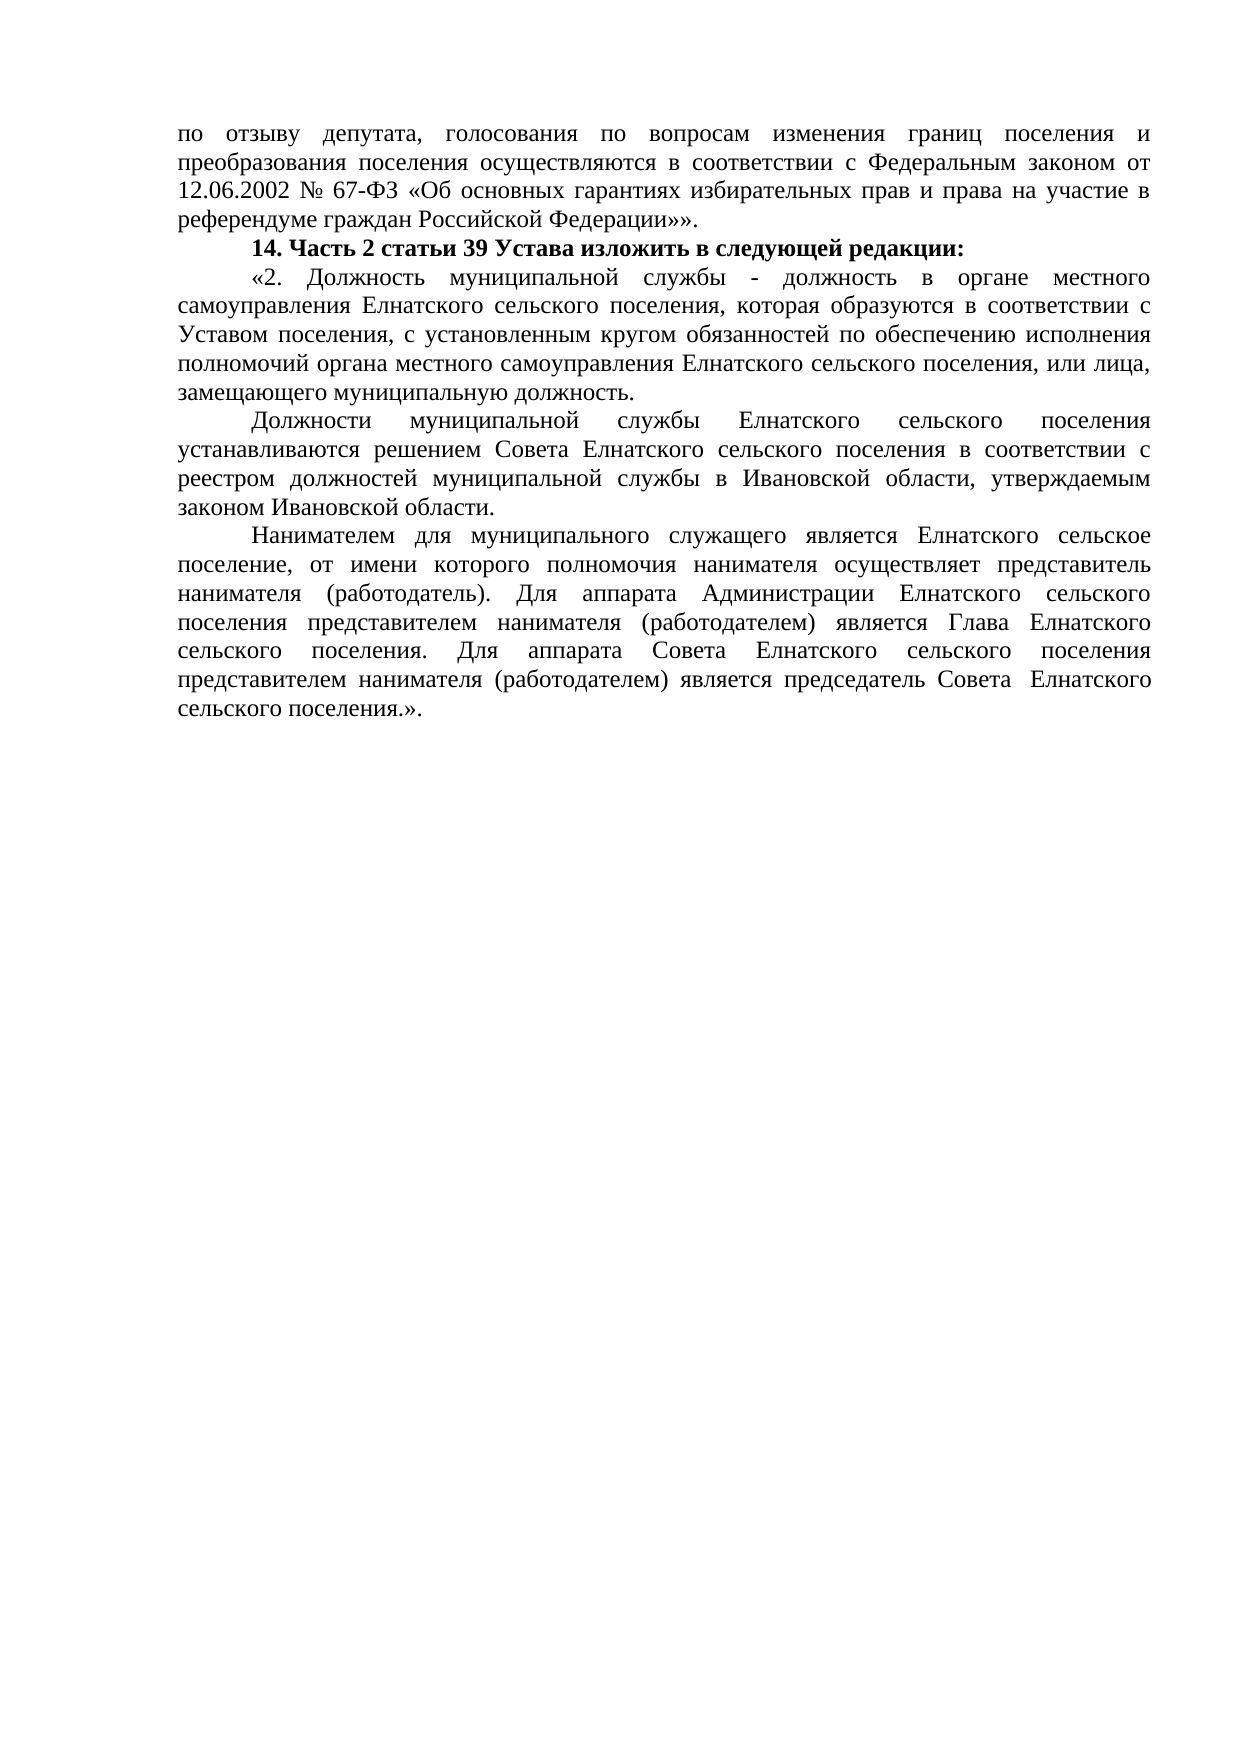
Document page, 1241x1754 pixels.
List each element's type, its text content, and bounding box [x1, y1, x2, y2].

text Нанимателем для муниципального служащего является Елнатского сельское поселение, от имени которого полномочия нанимателя осуществляет представитель нанимателя (работодатель). Для аппарата Администрации Елнатского сельского поселения представителем нанимателя (работодателем) является Глава Елнатского сельского поселения. Для аппарата Совета Елнатского сельского поселения представителем нанимателя (работодателем) является председатель Совета Елнатского сельского поселения.». [177, 521, 1152, 722]
text «2. Должность муниципальной службы - должность в органе местного самоуправления Елнатского сельского поселения, которая образуются в соответствии с Уставом поселения, с установленным кругом обязанностей по обеспечению исполнения полномочий органа местного самоуправления Елнатского сельского поселения, или лица, замещающего муниципальную должность. [177, 262, 1152, 406]
text Должности муниципальной службы Елнатского сельского поселения устанавливаются решением Совета Елнатского сельского поселения в соответствии с реестром должностей муниципальной службы в Ивановской области, утверждаемым законом Ивановской области. [177, 406, 1152, 521]
text 14. Часть 2 статьи 39 Устава изложить в следующей редакции: [177, 233, 1152, 262]
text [177, 118, 1152, 233]
